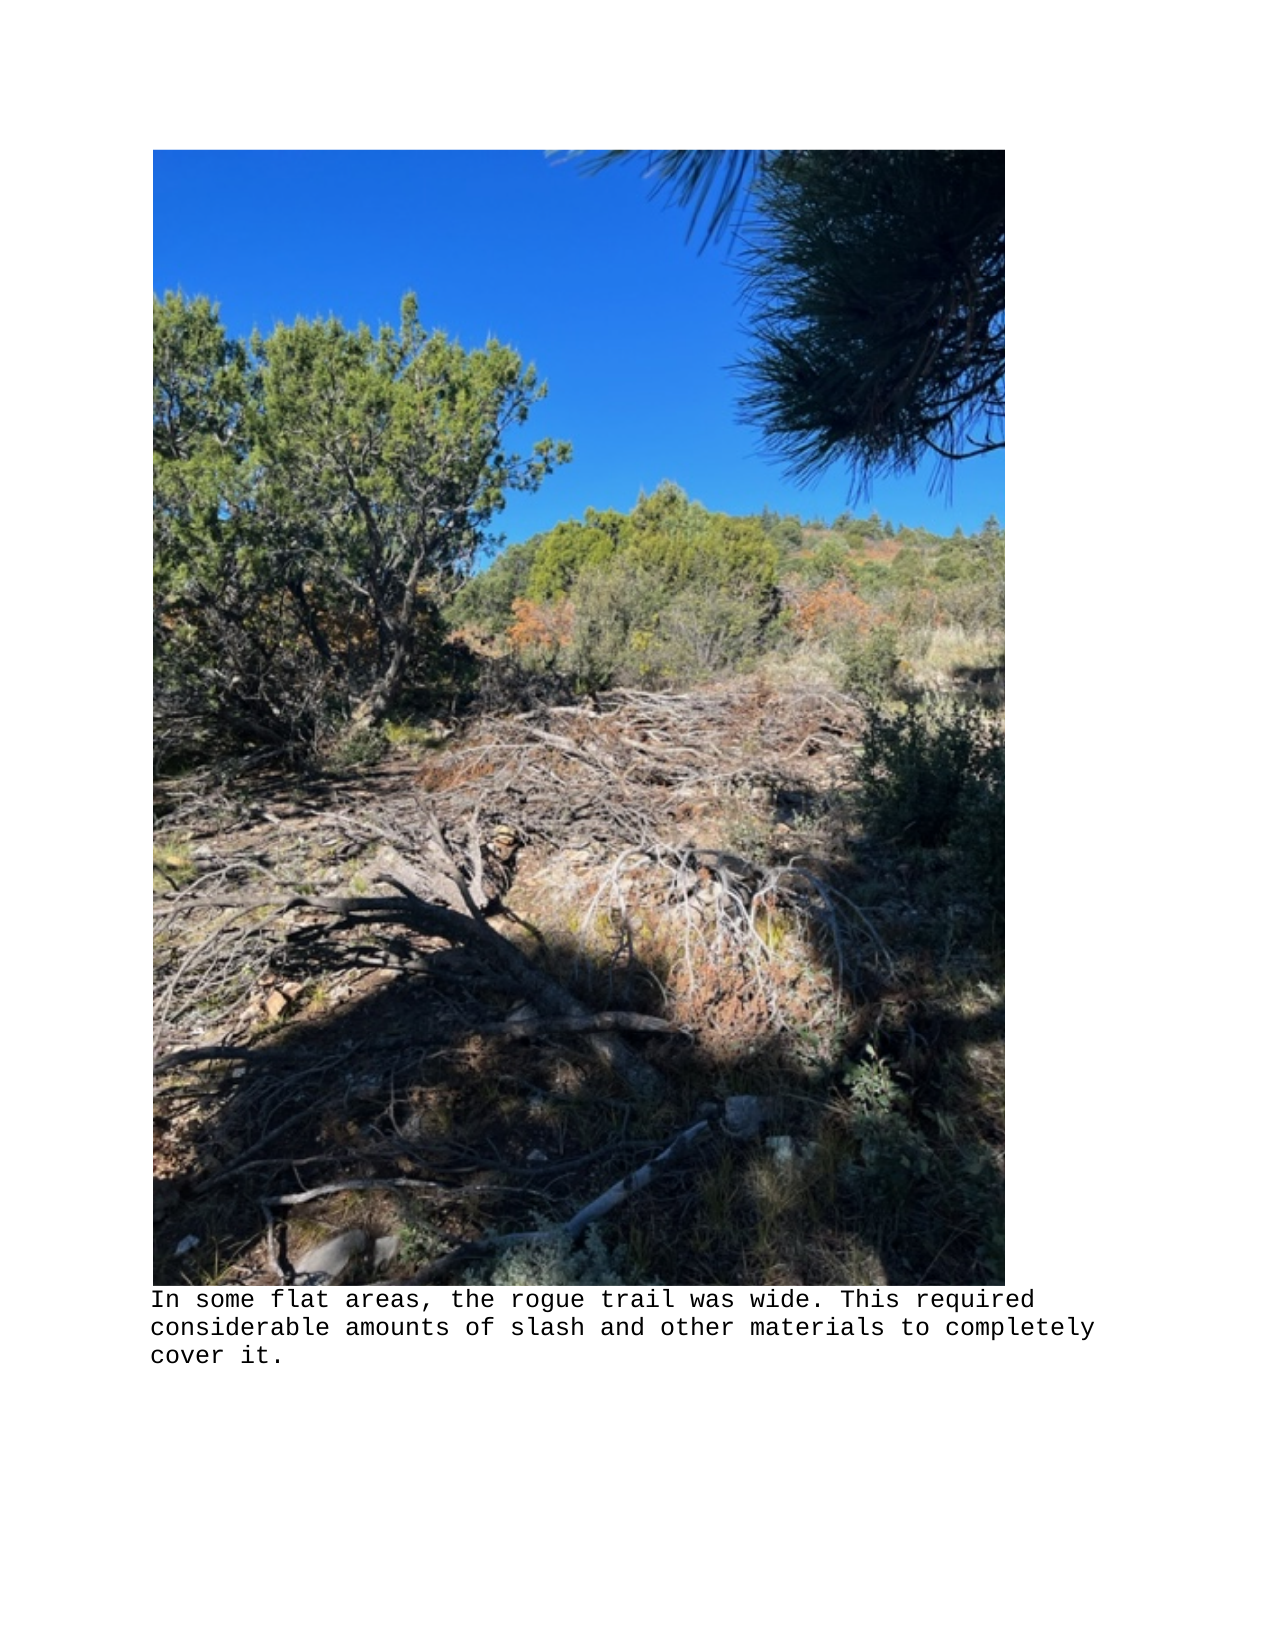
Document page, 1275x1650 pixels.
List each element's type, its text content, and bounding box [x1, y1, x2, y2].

text cover it. [150, 1343, 1125, 1371]
text In some flat areas, the rogue trail was wide. This required [150, 1286, 1125, 1314]
picture [153, 151, 1005, 1285]
text considerable amounts of slash and other materials to completely [150, 1314, 1125, 1343]
